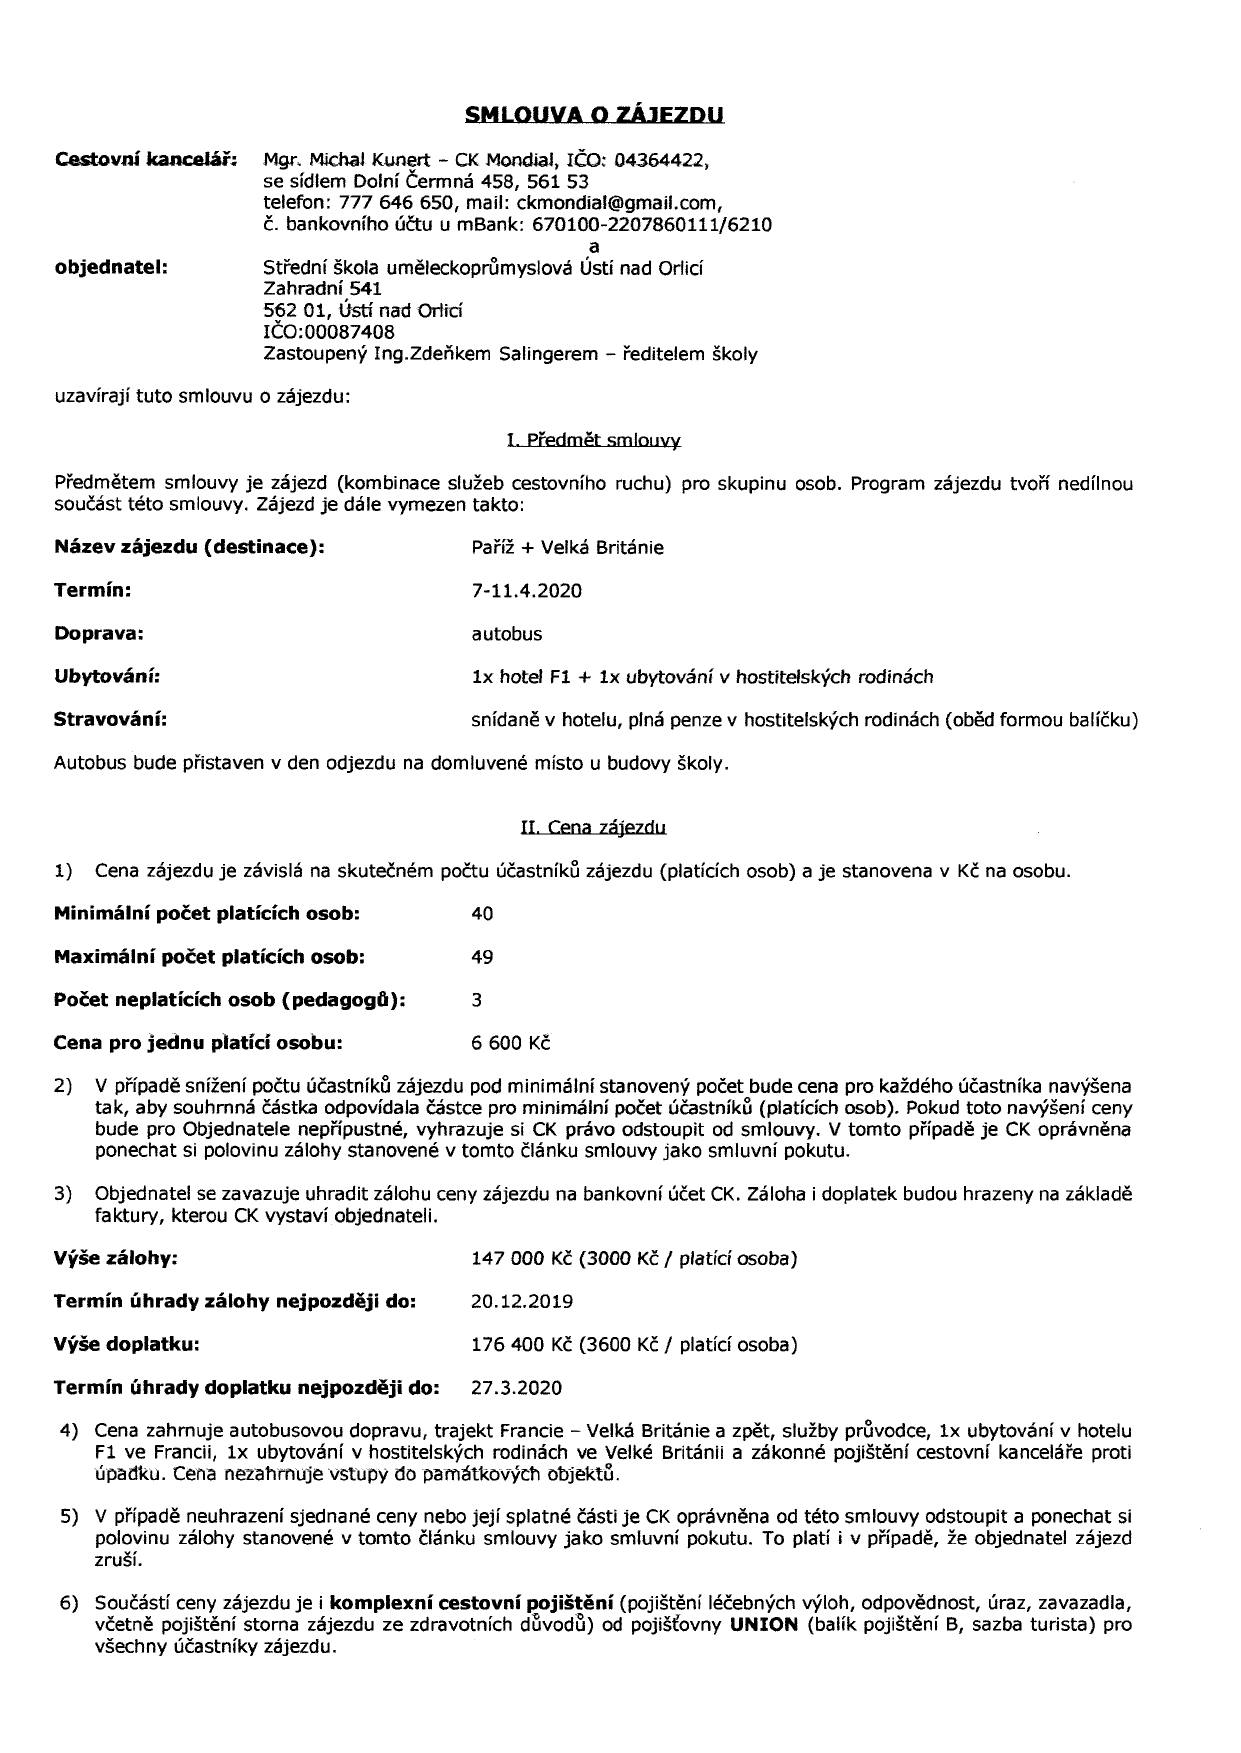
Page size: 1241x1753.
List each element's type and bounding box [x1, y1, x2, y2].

picture [53, 102, 1201, 1656]
